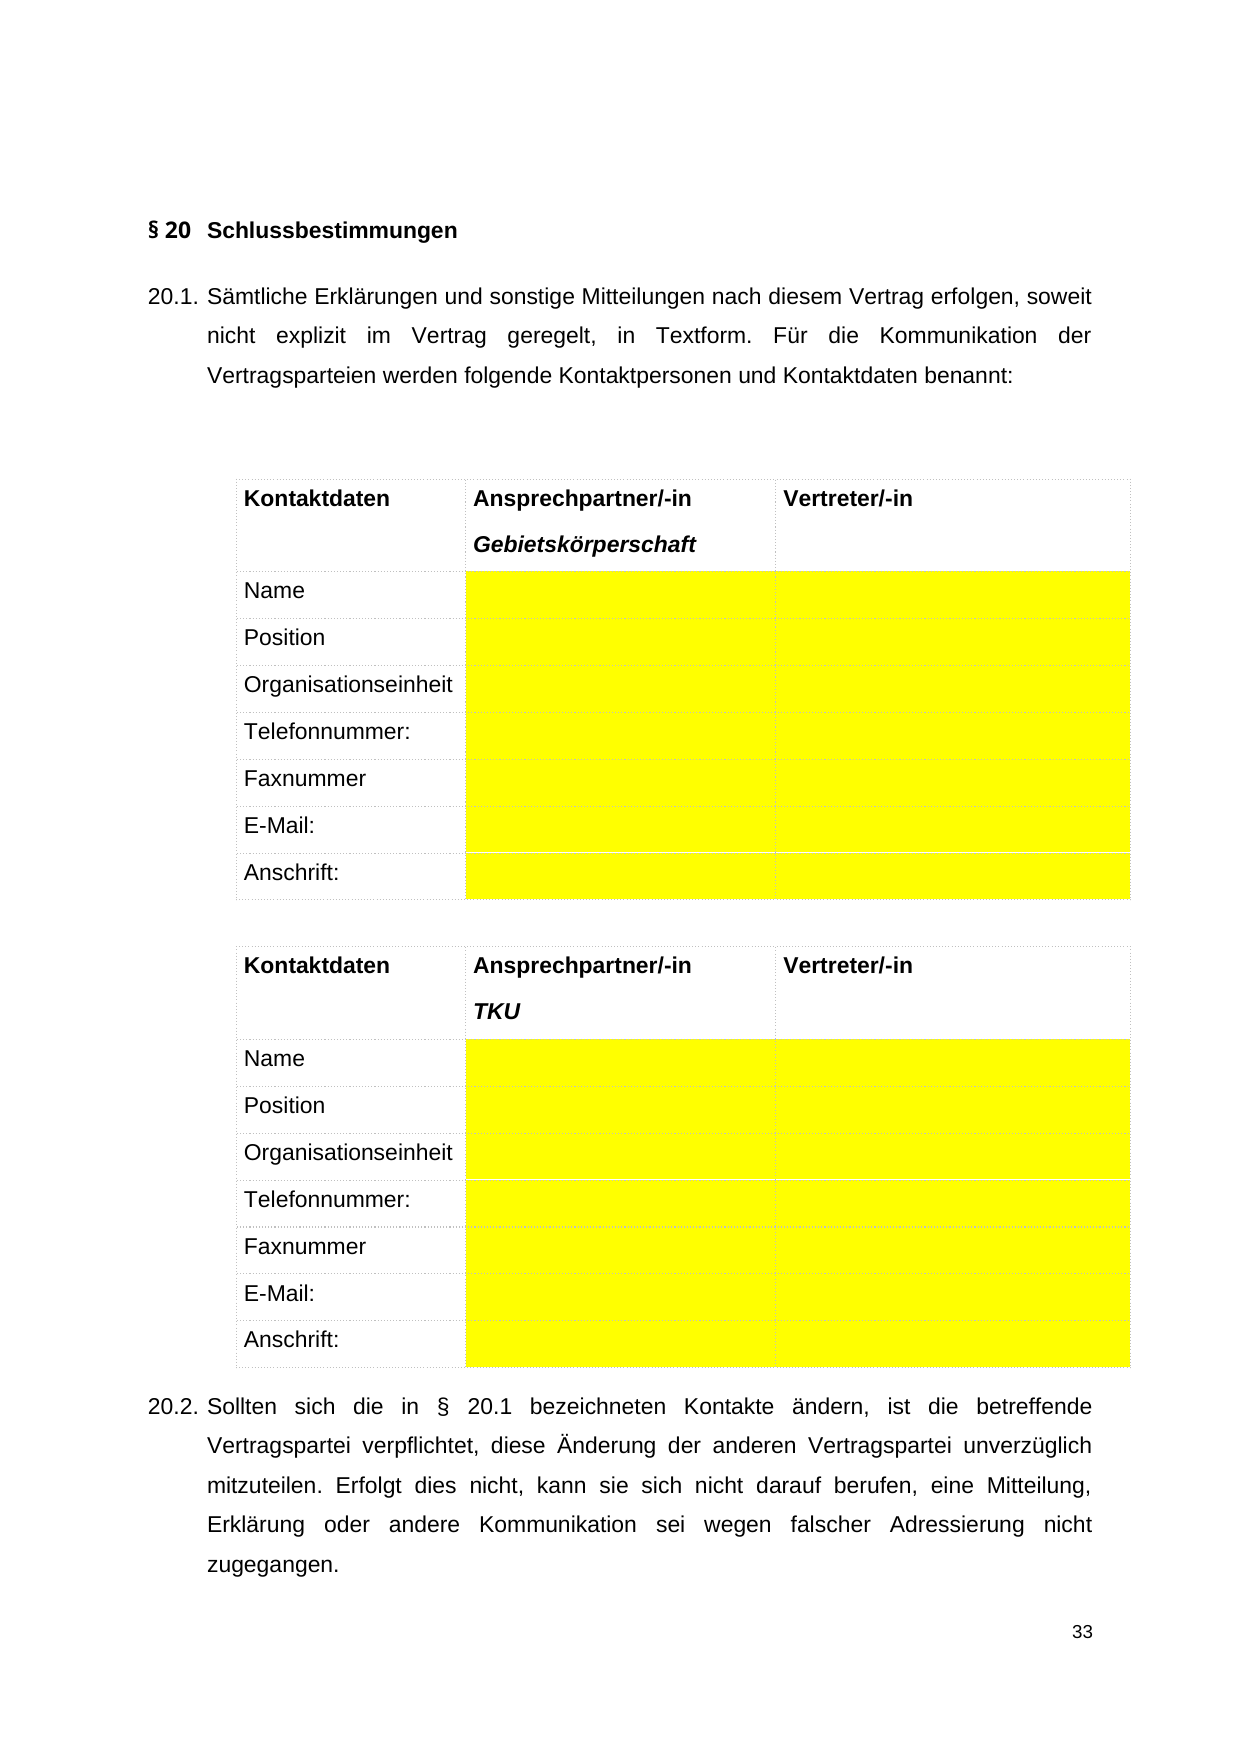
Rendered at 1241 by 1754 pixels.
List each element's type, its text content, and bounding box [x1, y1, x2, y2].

table_header Vertreter/-in [776, 946, 1130, 1039]
table_header Kontaktdaten [236, 479, 466, 571]
text Sämtliche Erklärungen und sonstige Mitteilungen nach diesem Vertrag erfolgen, soweit nicht explizit im Vertrag geregelt, in Textform. Für die Kommunikation der Vertragsparteien werden folgende Kontaktpersonen und Kontaktdaten benannt: [148, 283, 1092, 388]
table_cell [466, 806, 776, 852]
table_cell E-Mail: [236, 1273, 466, 1320]
table_cell [776, 1226, 1130, 1273]
table_cell E-Mail: [236, 806, 466, 852]
table_cell Name [236, 571, 466, 618]
subtitle Schlussbestimmungen [148, 212, 1092, 246]
table_cell [466, 712, 776, 759]
table_cell Faxnummer [236, 1226, 466, 1273]
table_cell [776, 1320, 1130, 1367]
table_cell [466, 853, 776, 899]
table_cell [776, 1086, 1130, 1133]
table_cell Telefonnummer: [236, 712, 466, 759]
table_cell Anschrift: [236, 853, 466, 899]
table_cell Anschrift: [236, 1320, 466, 1367]
table_cell Telefonnummer: [236, 1180, 466, 1226]
table_cell [776, 1133, 1130, 1179]
table_header Ansprechpartner/-in Gebietskörperschaft [466, 479, 776, 571]
table_cell [776, 712, 1130, 759]
table_header Ansprechpartner/-in TKU [466, 946, 776, 1039]
table_cell [776, 853, 1130, 899]
table_cell [776, 571, 1130, 618]
table_cell [776, 759, 1130, 806]
table_cell [776, 806, 1130, 852]
table_cell [466, 1226, 776, 1273]
table_cell [776, 618, 1130, 665]
table_cell [466, 571, 776, 618]
table_cell Organisationseinheit [236, 1133, 466, 1179]
table_cell [776, 665, 1130, 712]
table_cell [466, 1273, 776, 1320]
table_cell [466, 618, 776, 665]
table_cell Faxnummer [236, 759, 466, 806]
table_cell [776, 1180, 1130, 1226]
table_cell Name [236, 1039, 466, 1086]
table_cell [466, 1039, 776, 1086]
table_cell Position [236, 1086, 466, 1133]
text Sollten sich die in § 20.1 bezeichneten Kontakte ändern, ist die betreffende Vertragspartei verpflichtet, diese Änderung der anderen Vertragspartei unverzüglich mitzuteilen. Erfolgt dies nicht, kann sie sich nicht darauf berufen, eine Mitteilung, Erklärung oder andere Kommunikation sei wegen falscher Adressierung nicht zugegangen. [148, 1393, 1092, 1577]
table_cell [466, 1180, 776, 1226]
table_cell [466, 1133, 776, 1179]
table_cell [776, 1039, 1130, 1086]
table_cell [466, 1086, 776, 1133]
table_header Vertreter/-in [776, 479, 1130, 571]
table_cell Position [236, 618, 466, 665]
table_cell [466, 759, 776, 806]
table_cell [466, 665, 776, 712]
table_cell [466, 1320, 776, 1367]
table_header Kontaktdaten [236, 946, 466, 1039]
table_cell [776, 1273, 1130, 1320]
table_cell Organisationseinheit [236, 665, 466, 712]
